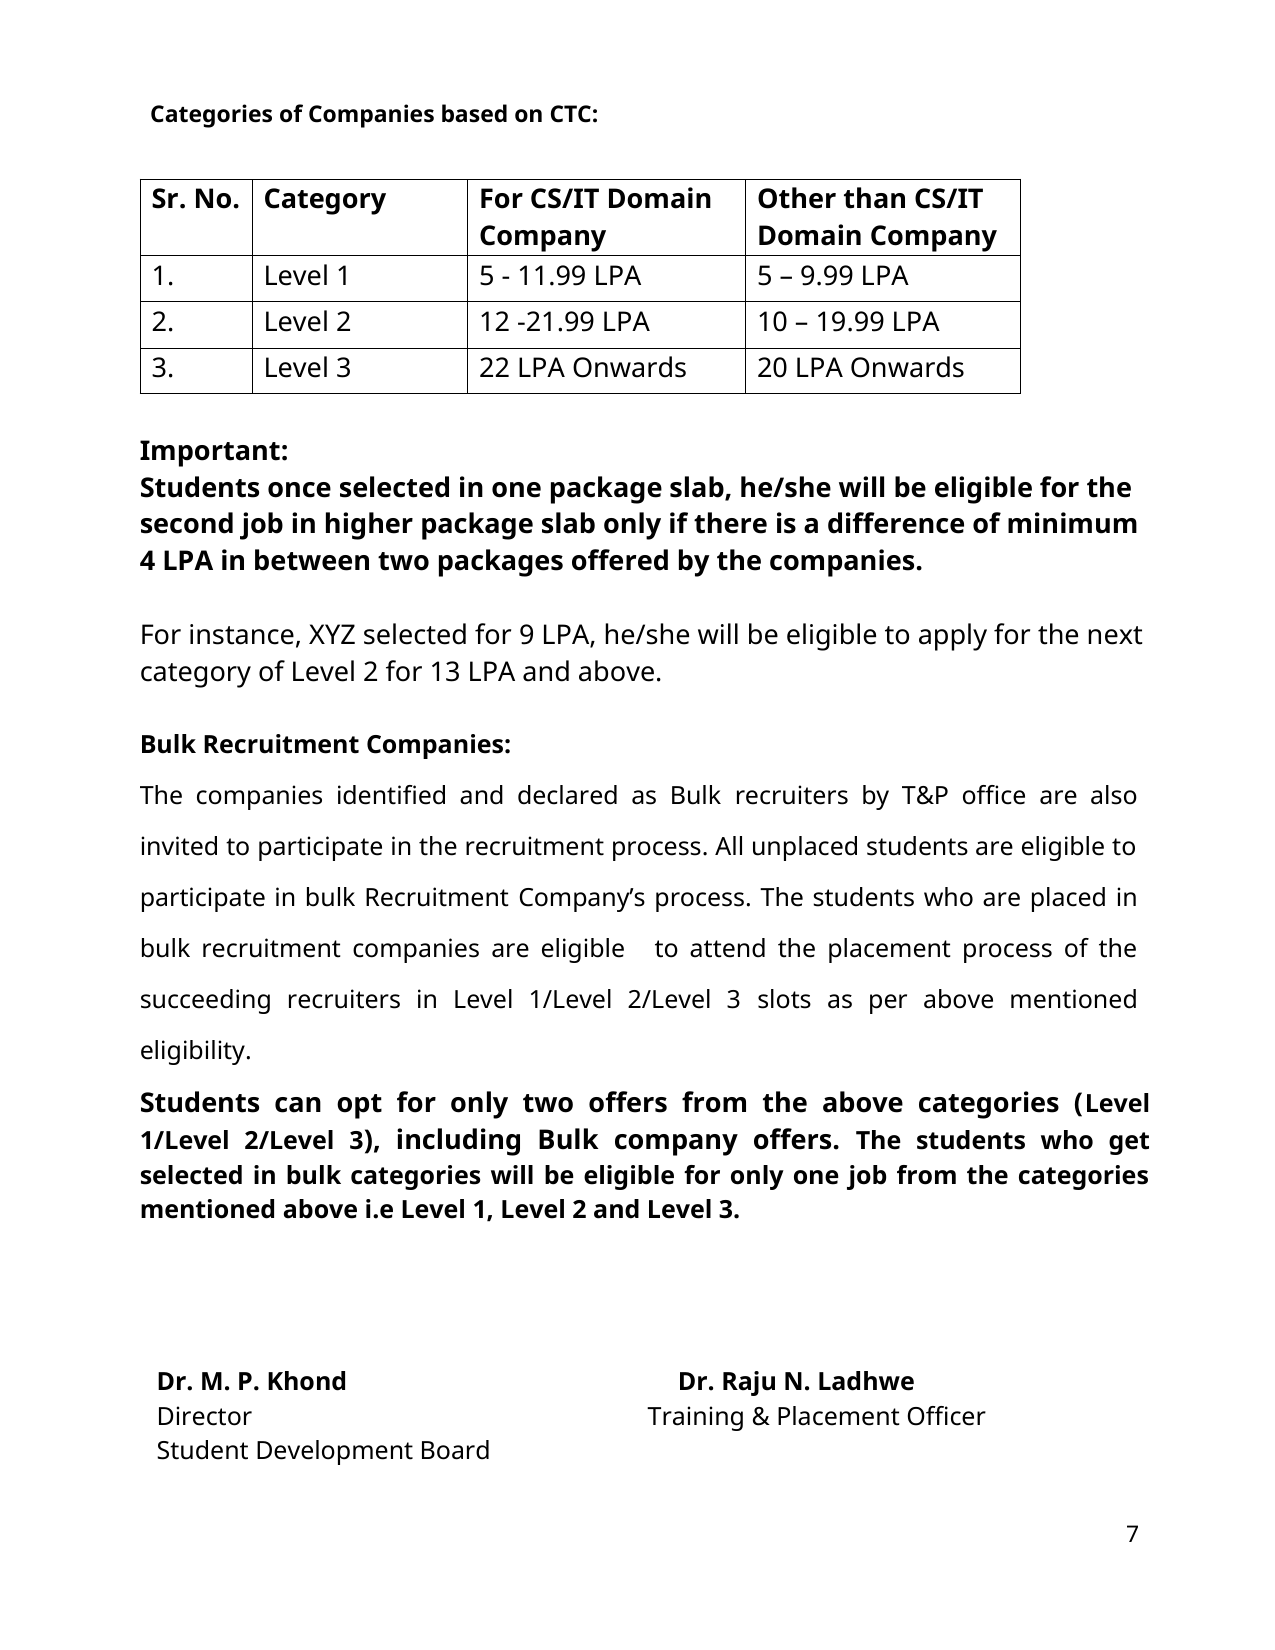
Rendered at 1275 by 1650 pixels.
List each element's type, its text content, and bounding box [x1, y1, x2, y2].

text Bulk Recruitment Companies: [139, 726, 1138, 760]
subtitle Categories of Companies based on CTC: [150, 56, 1150, 139]
text Important: [139, 431, 1150, 468]
table_header Other than CS/IT Domain Company [746, 180, 1020, 255]
subtitle Student Development Board [150, 1432, 1150, 1466]
table_cell Level 3 [253, 349, 467, 393]
table_cell 1. [141, 256, 252, 301]
table_cell Level 2 [253, 302, 467, 348]
text The companies identified and declared as Bulk recruiters by T&P office are also invited to participate in the recruitment process. All unplaced students are eligible to participate in bulk Recruitment Company’s process. The students who are placed in bulk recruitment companies are eligible to attend the placement process of the succeeding recruiters in Level 1/Level 2/Level 3 slots as per above mentioned eligibility. [139, 777, 1138, 1067]
table_cell 5 – 9.99 LPA [746, 256, 1020, 301]
table_header For CS/IT Domain Company [468, 180, 745, 255]
table_cell 5 - 11.99 LPA [468, 256, 745, 301]
text Students can opt for only two offers from the above categories (Level 1/Level 2/Level 3), including Bulk company offers. The students who get selected in bulk categories will be eligible for only one job from the categories mentioned above i.e Level 1, Level 2 and Level 3. [139, 1084, 1150, 1226]
subtitle Dr. M. P. Khond Dr. Raju N. Ladhwe [150, 1364, 1150, 1398]
table_cell 10 – 19.99 LPA [746, 302, 1020, 348]
text For instance, XYZ selected for 9 LPA, he/she will be eligible to apply for the next category of Level 2 for 13 LPA and above. [139, 616, 1150, 689]
subtitle Director Training & Placement Officer [150, 1398, 1150, 1432]
table_cell 12 -21.99 LPA [468, 302, 745, 348]
table_header Category [253, 180, 467, 255]
text Students once selected in one package slab, he/she will be eligible for the second job in higher package slab only if there is a difference of minimum 4 LPA in between two packages offered by the companies. [139, 468, 1150, 579]
table_cell 2. [141, 302, 252, 348]
table_cell 20 LPA Onwards [746, 349, 1020, 393]
table_cell Level 1 [253, 256, 467, 301]
table_cell 22 LPA Onwards [468, 349, 745, 393]
table_header Sr. No. [141, 180, 252, 255]
table_cell 3. [141, 349, 252, 393]
